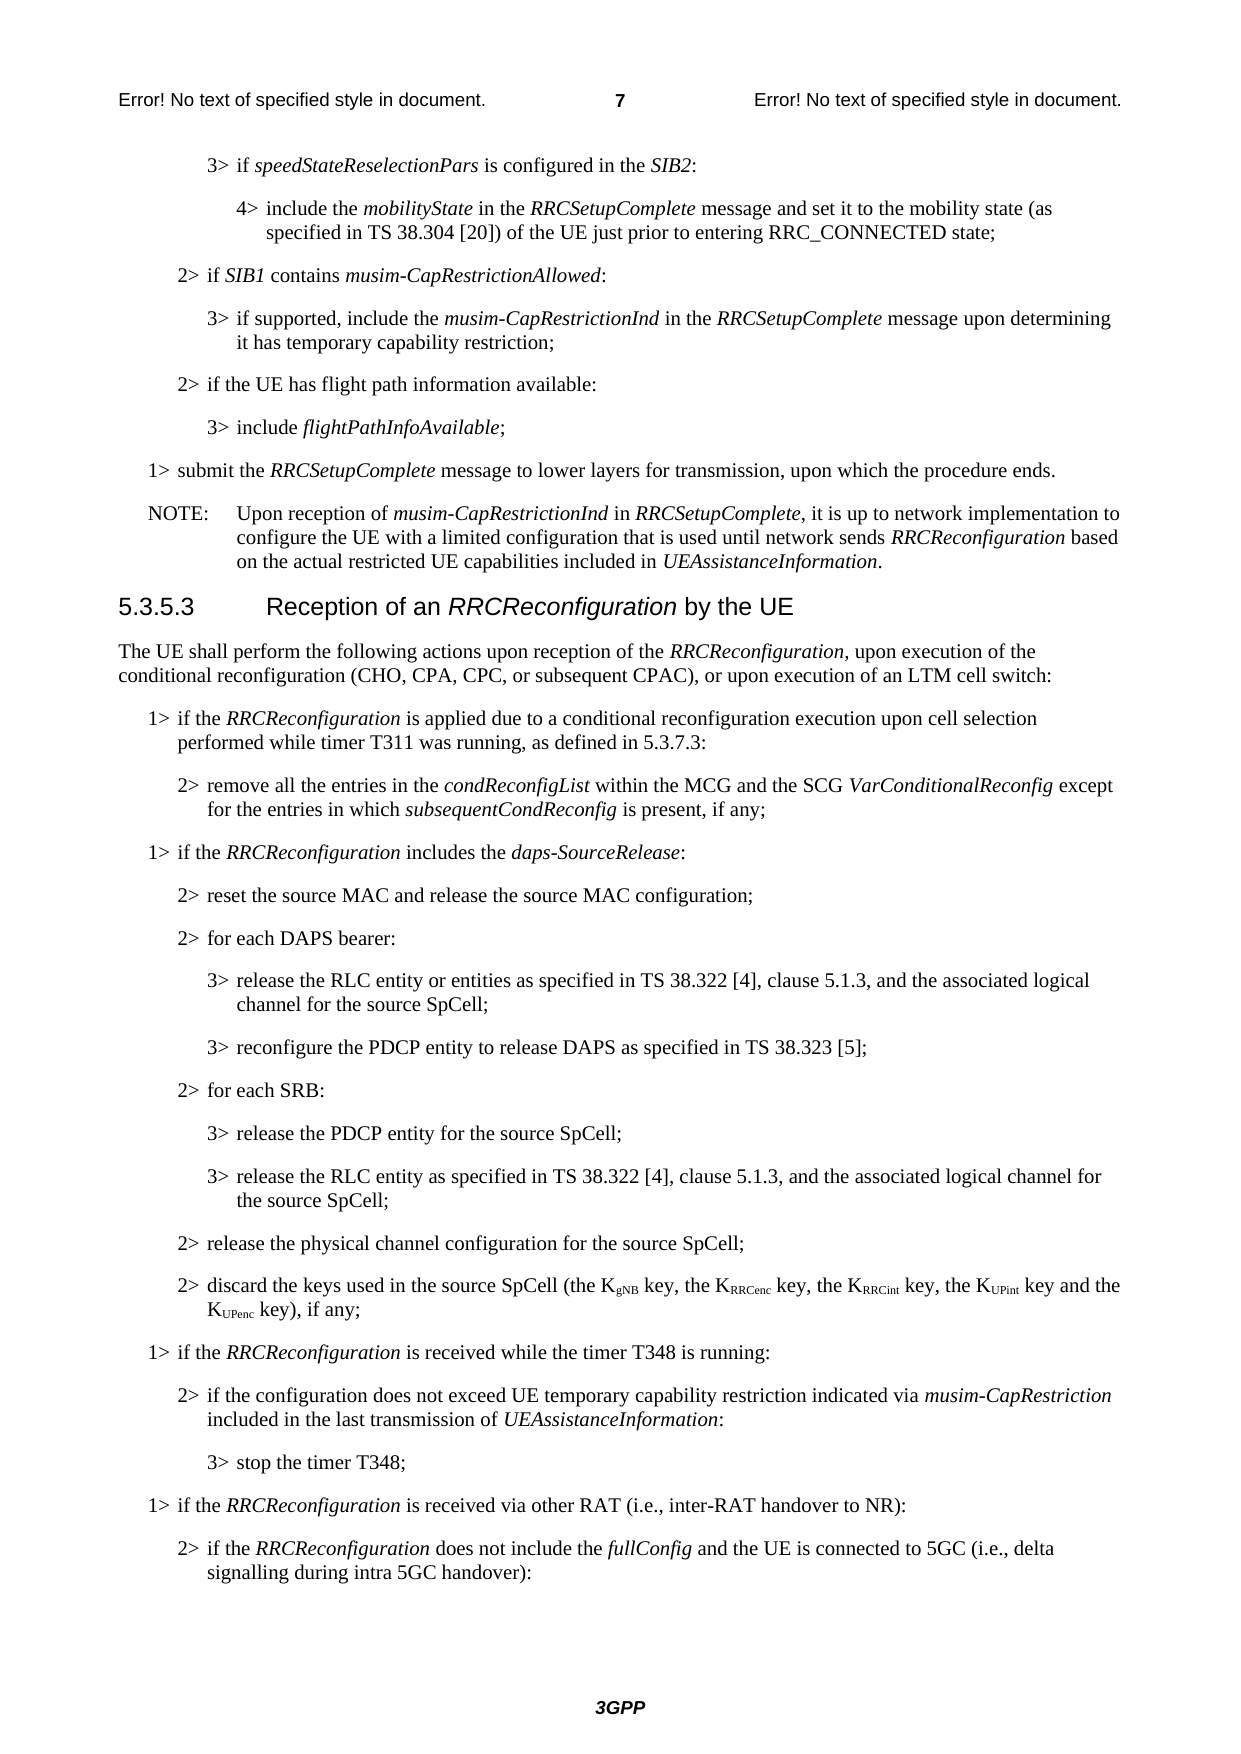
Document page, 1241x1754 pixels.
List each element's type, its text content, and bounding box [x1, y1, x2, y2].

text 2> if SIB1 contains musim-CapRestrictionAllowed: [177, 263, 1122, 287]
text 2> if the configuration does not exceed UE temporary capability restriction indicated via musim-CapRestriction included in the last transmission of UEAssistanceInformation: [177, 1383, 1122, 1431]
text 3> release the RLC entity or entities as specified in TS 38.322 [4], clause 5.1.3, and the associated logical channel for the source SpCell; [207, 968, 1122, 1016]
text 3> release the PDCP entity for the source SpCell; [207, 1121, 1122, 1145]
text 2> if the UE has flight path information available: [177, 372, 1122, 396]
text 2> for each DAPS bearer: [177, 926, 1122, 949]
text 1> if the RRCReconfiguration includes the daps-SourceRelease: [148, 840, 1122, 864]
text 2> if the RRCReconfiguration does not include the fullConfig and the UE is connected to 5GC (i.e., delta signalling during intra 5GC handover): [177, 1536, 1122, 1584]
text NOTE: Upon reception of musim-CapRestrictionInd in RRCSetupComplete, it is up to network implementation to configure the UE with a limited configuration that is used until network sends RRCReconfiguration based on the actual restricted UE capabilities included in UEAssistanceInformation. [148, 501, 1122, 573]
text 1> if the RRCReconfiguration is applied due to a conditional reconfiguration execution upon cell selection performed while timer T311 was running, as defined in 5.3.7.3: [148, 706, 1122, 754]
text 3> stop the timer T348; [207, 1450, 1122, 1474]
text 3> if speedStateReselectionPars is configured in the SIB2: [207, 153, 1122, 177]
text 2> reset the source MAC and release the source MAC configuration; [177, 883, 1122, 907]
text 2> release the physical channel configuration for the source SpCell; [177, 1231, 1122, 1254]
text 2> for each SRB: [177, 1078, 1122, 1102]
text 3> reconfigure the PDCP entity to release DAPS as specified in TS 38.323 [5]; [207, 1035, 1122, 1059]
text 1> if the RRCReconfiguration is received while the timer T348 is running: [148, 1340, 1122, 1364]
subtitle 5.3.5.3 Reception of an RRCReconfiguration by the UE [118, 592, 1122, 621]
text The UE shall perform the following actions upon reception of the RRCReconfiguration, upon execution of the conditional reconfiguration (CHO, CPA, CPC, or subsequent CPAC), or upon execution of an LTM cell switch: [118, 639, 1122, 687]
text 3> if supported, include the musim-CapRestrictionInd in the RRCSetupComplete message upon determining it has temporary capability restriction; [207, 306, 1122, 354]
text 3> include flightPathInfoAvailable; [207, 415, 1122, 439]
text 1> submit the RRCSetupComplete message to lower layers for transmission, upon which the procedure ends. [148, 458, 1122, 482]
text 3> release the RLC entity as specified in TS 38.322 [4], clause 5.1.3, and the associated logical channel for the source SpCell; [207, 1164, 1122, 1212]
text 4> include the mobilityState in the RRCSetupComplete message and set it to the mobility state (as specified in TS 38.304 [20]) of the UE just prior to entering RRC_CONNECTED state; [236, 196, 1122, 244]
text 2> discard the keys used in the source SpCell (the KgNB key, the KRRCenc key, the KRRCint key, the KUPint key and the KUPenc key), if any; [177, 1273, 1122, 1321]
text 2> remove all the entries in the condReconfigList within the MCG and the SCG VarConditionalReconfig except for the entries in which subsequentCondReconfig is present, if any; [177, 773, 1122, 821]
text 1> if the RRCReconfiguration is received via other RAT (i.e., inter-RAT handover to NR): [148, 1493, 1122, 1517]
